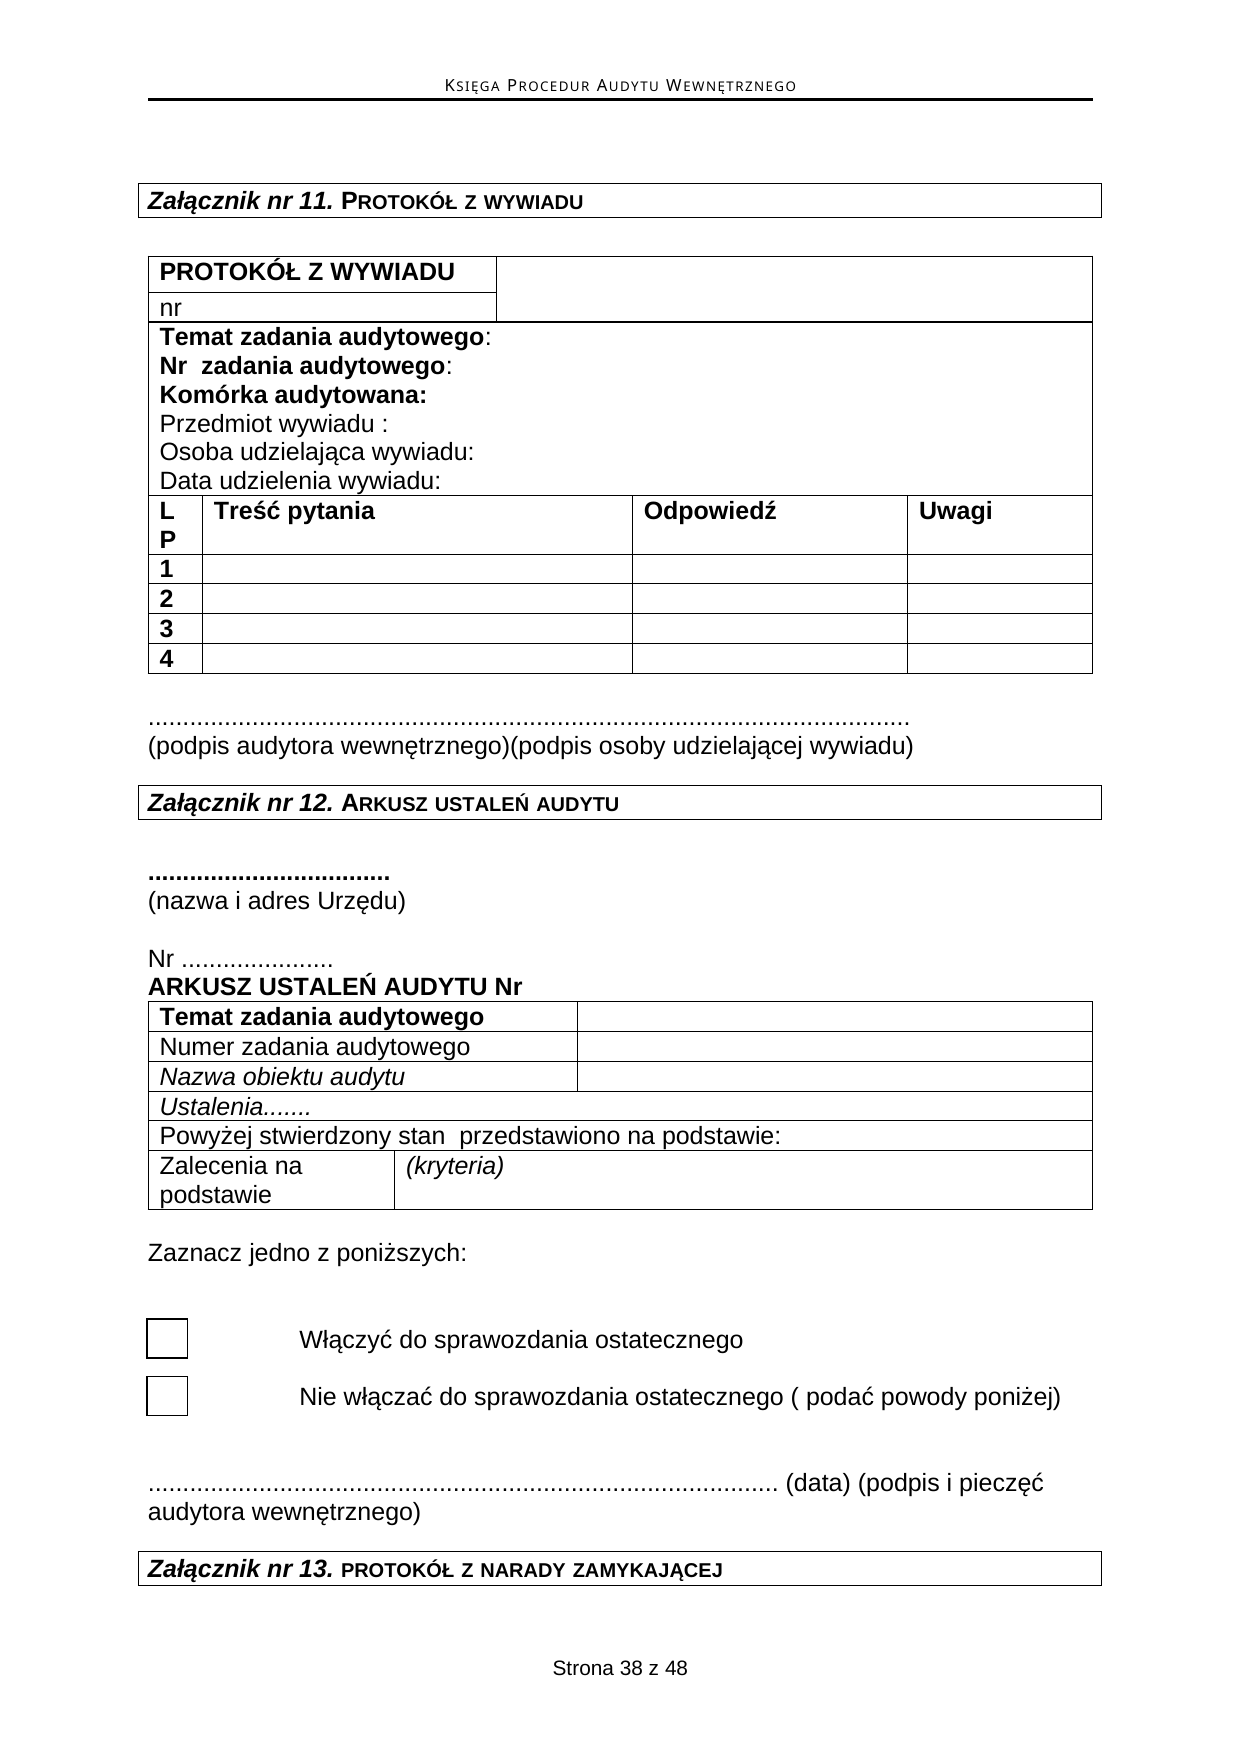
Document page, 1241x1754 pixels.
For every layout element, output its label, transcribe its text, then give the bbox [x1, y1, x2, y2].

table_cell Powyżej stwierdzony stan przedstawiono na podstawie: [149, 1121, 1092, 1150]
table_cell Temat zadania audytowego: Nr zadania audytowego: Komórka audytowana: Przedmiot wywiadu : Osoba udzielająca wywiadu: Data udzielenia wywiadu: [149, 323, 1092, 495]
text Nr ...................... [148, 944, 1093, 972]
text .............................................................................................................. [148, 702, 1093, 731]
text Załącznik nr 13. protokół z narady zamykającej [139, 1552, 1101, 1585]
text (nazwa i adres Urzędu) [148, 886, 1093, 915]
table_cell Uwagi [908, 496, 1092, 553]
table_cell [908, 555, 1092, 583]
table_cell Odpowiedź [633, 496, 907, 553]
table_cell [633, 584, 907, 613]
table_cell 4 [149, 644, 202, 673]
table_header Temat zadania audytowego [149, 1002, 577, 1031]
table_cell 1 [149, 555, 202, 583]
table_header [497, 257, 1092, 321]
table_cell Ustalenia....... [149, 1092, 1092, 1120]
table_cell 2 [149, 584, 202, 613]
table_cell [203, 644, 632, 673]
table_cell [633, 644, 907, 673]
text Nie włączać do sprawozdania ostatecznego ( podać powody poniżej) [188, 1382, 1093, 1411]
table_cell [908, 584, 1092, 613]
table_cell Nazwa obiektu audytu [149, 1062, 577, 1091]
text ARKUSZ USTALEŃ AUDYTU Nr [148, 972, 1093, 1001]
text (podpis audytora wewnętrznego)(podpis osoby udzielającej wywiadu) [148, 731, 1093, 760]
table_cell nr [149, 293, 496, 321]
table_header PROTOKÓŁ Z WYWIADU [149, 257, 496, 292]
text Załącznik nr 12. Arkusz ustaleń audytu [139, 786, 1101, 819]
table_cell Zalecenia na podstawie [149, 1151, 394, 1209]
table_cell [908, 614, 1092, 643]
table_cell 3 [149, 614, 202, 643]
table_cell LP [149, 496, 202, 553]
text ................................... [148, 857, 1093, 886]
table_cell [203, 614, 632, 643]
text ........................................................................................... (data) (podpis i pieczęć audytora wewnętrznego) [148, 1468, 1093, 1526]
table_cell Numer zadania audytowego [149, 1032, 577, 1061]
table_cell [633, 555, 907, 583]
table_cell Treść pytania [203, 496, 632, 553]
table_cell [203, 584, 632, 613]
text Załącznik nr 11. Protokół z wywiadu [139, 184, 1101, 217]
table_cell (kryteria) [395, 1151, 1092, 1209]
table_cell [633, 614, 907, 643]
table_cell [578, 1032, 1092, 1061]
table_cell [578, 1062, 1092, 1091]
table_cell [203, 555, 632, 583]
table_header [578, 1002, 1092, 1031]
text Włączyć do sprawozdania ostatecznego [188, 1325, 1093, 1353]
text Zaznacz jedno z poniższych: [148, 1238, 1093, 1267]
table_cell [908, 644, 1092, 673]
